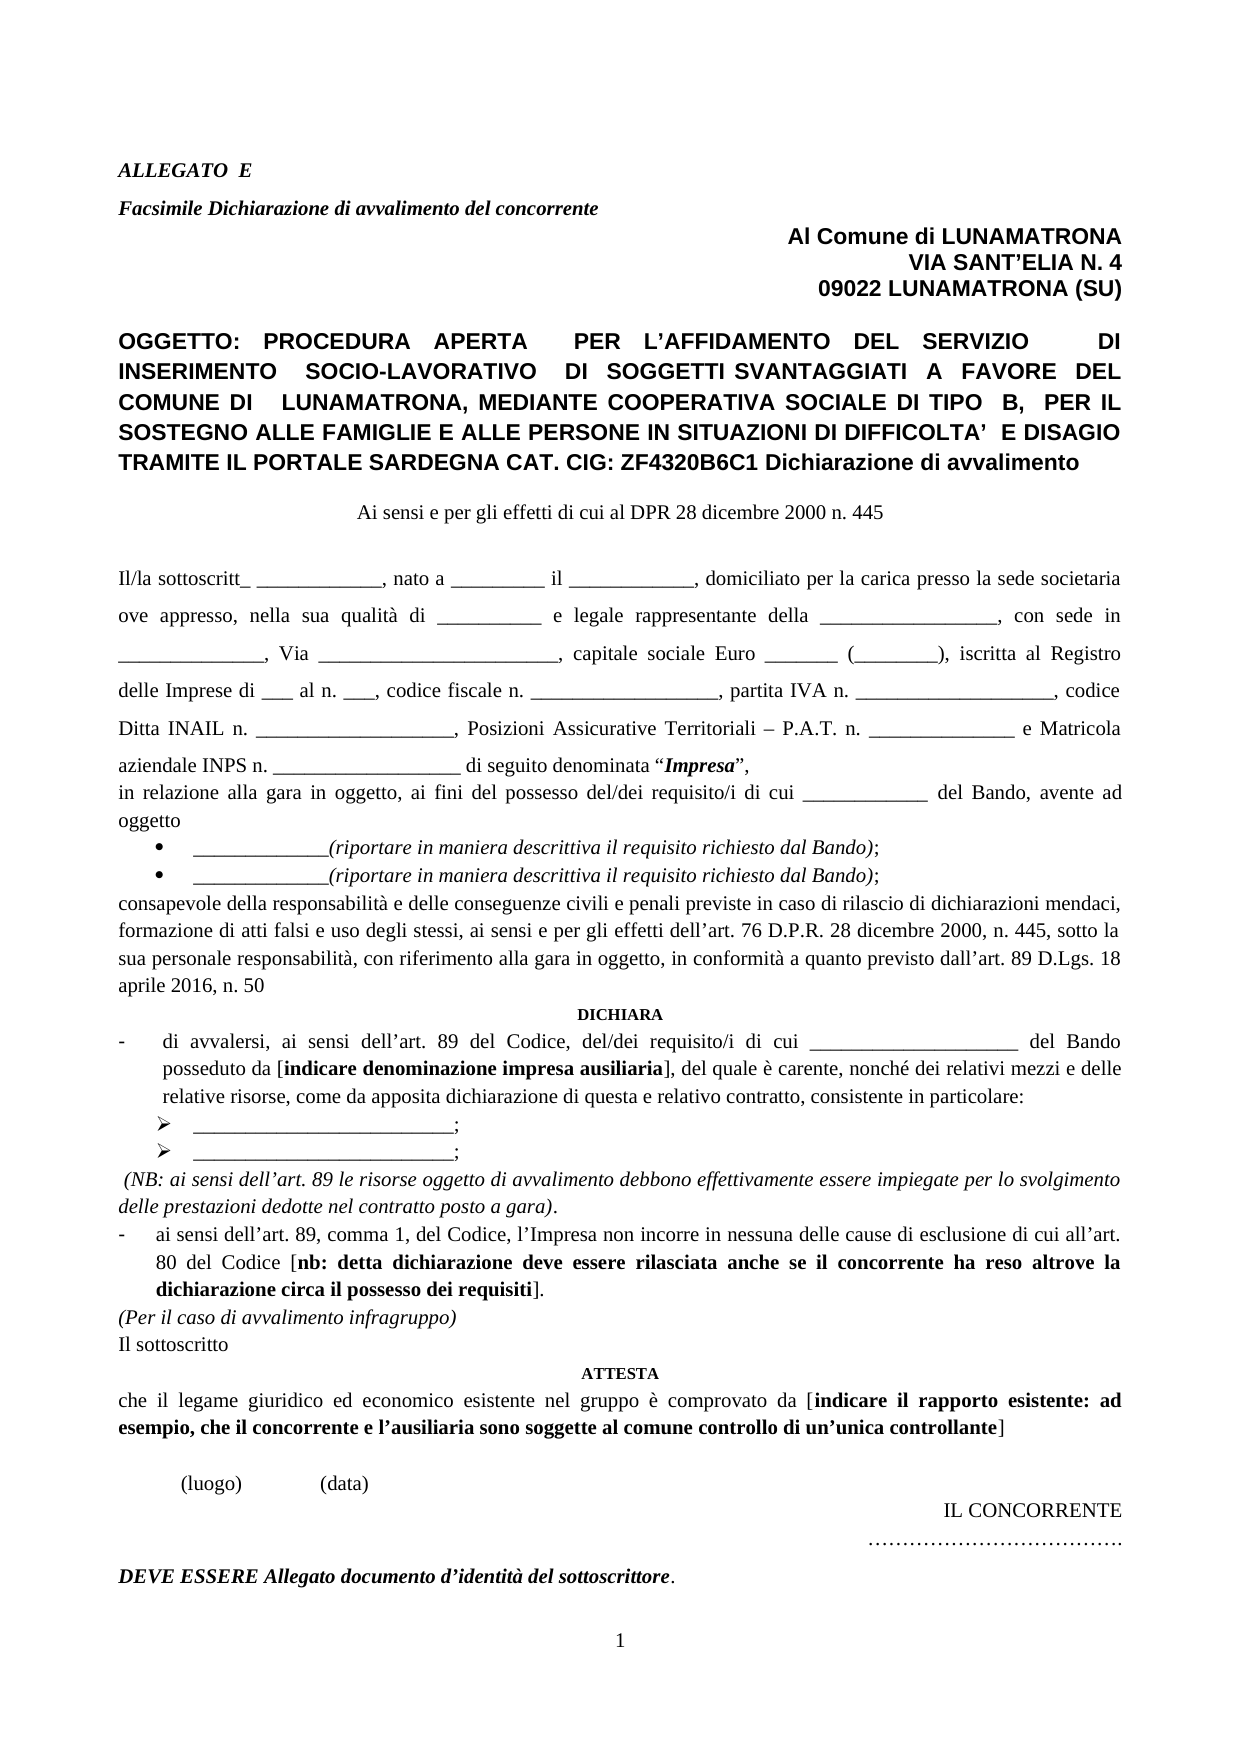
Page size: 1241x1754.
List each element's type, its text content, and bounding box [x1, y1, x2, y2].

text IL CONCORRENTE [118, 1498, 1122, 1522]
text che il legame giuridico ed economico esistente nel gruppo è comprovato da [indicare il rapporto esistente: ad esempio, che il concorrente e l’ausiliaria sono soggette al comune controllo di un’unica controllante] [118, 1388, 1122, 1439]
text dichiara [118, 1001, 1122, 1025]
text OGGETTO: PROCEDURA APERTA PER L’AFFIDAMENTO DEL SERVIZIO DI INSERIMENTO SOCIO-LAVORATIVO DI SOGGETTI SVANTAGGIATI A FAVORE DEL COMUNE DI LUNAMATRONA, MEDIANTE COOPERATIVA SOCIALE DI TIPO B, PER IL SOSTEGNO ALLE FAMIGLIE E ALLE PERSONE IN SITUAZIONI DI DIFFICOLTA’ E DISAGIO TRAMITE IL PORTALE SARDEGNA CAT. CIG: ZF4320B6C1 Dichiarazione di avvalimento [118, 328, 1122, 475]
text attesta [118, 1360, 1122, 1384]
list _________________________; [156, 1139, 1122, 1163]
list _____________(riportare in maniera descrittiva il requisito richiesto dal Bando); [156, 835, 1122, 859]
text (Per il caso di avvalimento infragruppo) [118, 1305, 1122, 1329]
list ai sensi dell’art. 89, comma 1, del Codice, l’Impresa non incorre in nessuna delle cause di esclusione di cui all’art. 80 del Codice [nb: detta dichiarazione deve essere rilasciata anche se il concorrente ha reso altrove la dichiarazione circa il possesso dei requisiti]. [118, 1222, 1122, 1301]
list di avvalersi, ai sensi dell’art. 89 del Codice, del/dei requisito/i di cui ____________________ del Bando posseduto da [indicare denominazione impresa ausiliaria], del quale è carente, nonché dei relativi mezzi e delle relative risorse, come da apposita dichiarazione di questa e relativo contratto, consistente in particolare: [118, 1028, 1122, 1108]
text Il sottoscritto [118, 1332, 1122, 1356]
text (NB: ai sensi dell’art. 89 le risorse oggetto di avvalimento debbono effettivamente essere impiegate per lo svolgimento delle prestazioni dedotte nel contratto posto a gara). [118, 1167, 1122, 1218]
list _____________(riportare in maniera descrittiva il requisito richiesto dal Bando); [156, 863, 1122, 887]
text ………………………………. [118, 1526, 1122, 1550]
text in relazione alla gara in oggetto, ai fini del possesso del/dei requisito/i di cui ____________ del Bando, avente ad oggetto [118, 780, 1122, 832]
text Facsimile Dichiarazione di avvalimento del concorrente [118, 185, 1122, 223]
list _________________________; [156, 1111, 1122, 1136]
text VIA SANT’ELIA N. 4 [118, 249, 1122, 275]
text 09022 LUNAMATRONA (SU) [118, 275, 1122, 302]
text (luogo) (data) [118, 1470, 1122, 1494]
text DEVE ESSERE Allegato documento d’identità del sottoscrittore. [118, 1553, 1122, 1591]
text Ai sensi e per gli effetti di cui al DPR 28 dicembre 2000 n. 445 [118, 500, 1122, 524]
text ALLEGATO E [118, 148, 1122, 185]
text Al Comune di LUNAMATRONA [118, 223, 1122, 249]
text Il/la sottoscritt_ ____________, nato a _________ il ____________, domiciliato per la carica presso la sede societaria ove appresso, nella sua qualità di __________ e legale rappresentante della _________________, con sede in ______________, Via _______________________, capitale sociale Euro _______ (________), iscritta al Registro delle Imprese di ___ al n. ___, codice fiscale n. __________________, partita IVA n. ___________________, codice Ditta INAIL n. ___________________, Posizioni Assicurative Territoriali – P.A.T. n. ______________ e Matricola aziendale INPS n. __________________ di seguito denominata “Impresa”, [118, 555, 1122, 780]
text consapevole della responsabilità e delle conseguenze civili e penali previste in caso di rilascio di dichiarazioni mendaci, formazione di atti falsi e uso degli stessi, ai sensi e per gli effetti dell’art. 76 D.P.R. 28 dicembre 2000, n. 445, sotto la sua personale responsabilità, con riferimento alla gara in oggetto, in conformità a quanto previsto dall’art. 89 D.Lgs. 18 aprile 2016, n. 50 [118, 891, 1122, 997]
